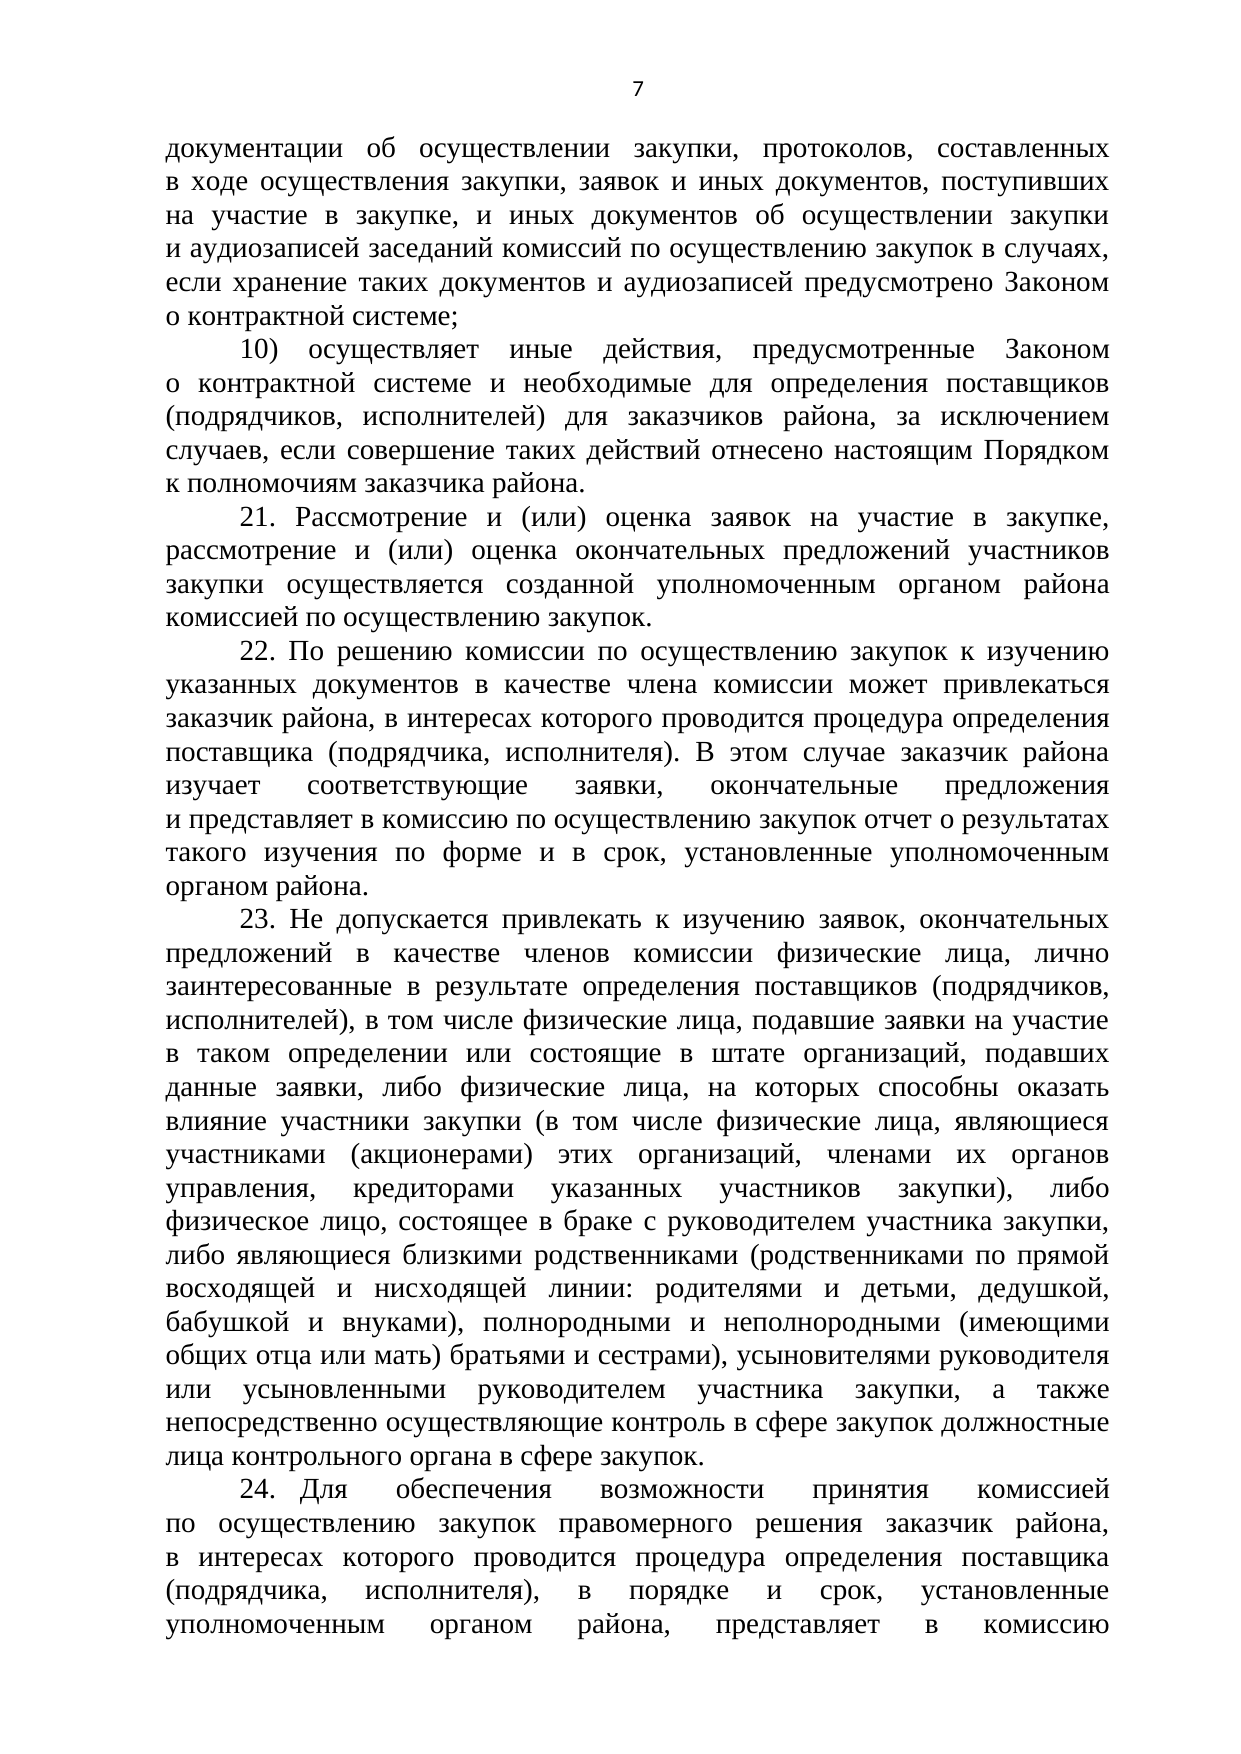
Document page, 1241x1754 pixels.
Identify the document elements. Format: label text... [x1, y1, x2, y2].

text 22. По решению комиссии по осуществлению закупок к изучению указанных документов в качестве члена комиссии может привлекаться заказчик района, в интересах которого проводится процедура определения поставщика (подрядчика, исполнителя). В этом случае заказчик района изучает соответствующие заявки, окончательные предложения и представляет в комиссию по осуществлению закупок отчет о результатах такого изучения по форме и в срок, установленные уполномоченным органом района. [165, 633, 1110, 901]
text 23. Не допускается привлекать к изучению заявок, окончательных предложений в качестве членов комиссии физические лица, лично заинтересованные в результате определения поставщиков (подрядчиков, исполнителей), в том числе физические лица, подавшие заявки на участие в таком определении или состоящие в штате организаций, подавших данные заявки, либо физические лица, на которых способны оказать влияние участники закупки (в том числе физические лица, являющиеся участниками (акционерами) этих организаций, членами их органов управления, кредиторами указанных участников закупки), либо физическое лицо, состоящее в браке с руководителем участника закупки, либо являющиеся близкими родственниками (родственниками по прямой восходящей и нисходящей линии: родителями и детьми, дедушкой, бабушкой и внуками), полнородными и неполнородными (имеющими общих отца или мать) братьями и сестрами), усыновителями руководителя или усыновленными руководителем участника закупки, а также непосредственно осуществляющие контроль в сфере закупок должностные лица контрольного органа в сфере закупок. [165, 901, 1110, 1472]
text 21. Рассмотрение и (или) оценка заявок на участие в закупке, рассмотрение и (или) оценка окончательных предложений участников закупки осуществляется созданной уполномоченным органом района комиссией по осуществлению закупок. [165, 499, 1110, 633]
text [165, 130, 1110, 331]
text 10) осуществляет иные действия, предусмотренные Законом о контрактной системе и необходимые для определения поставщиков (подрядчиков, исполнителей) для заказчиков района, за исключением случаев, если совершение таких действий отнесено настоящим Порядком к полномочиям заказчика района. [165, 331, 1110, 499]
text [165, 1472, 1110, 1639]
